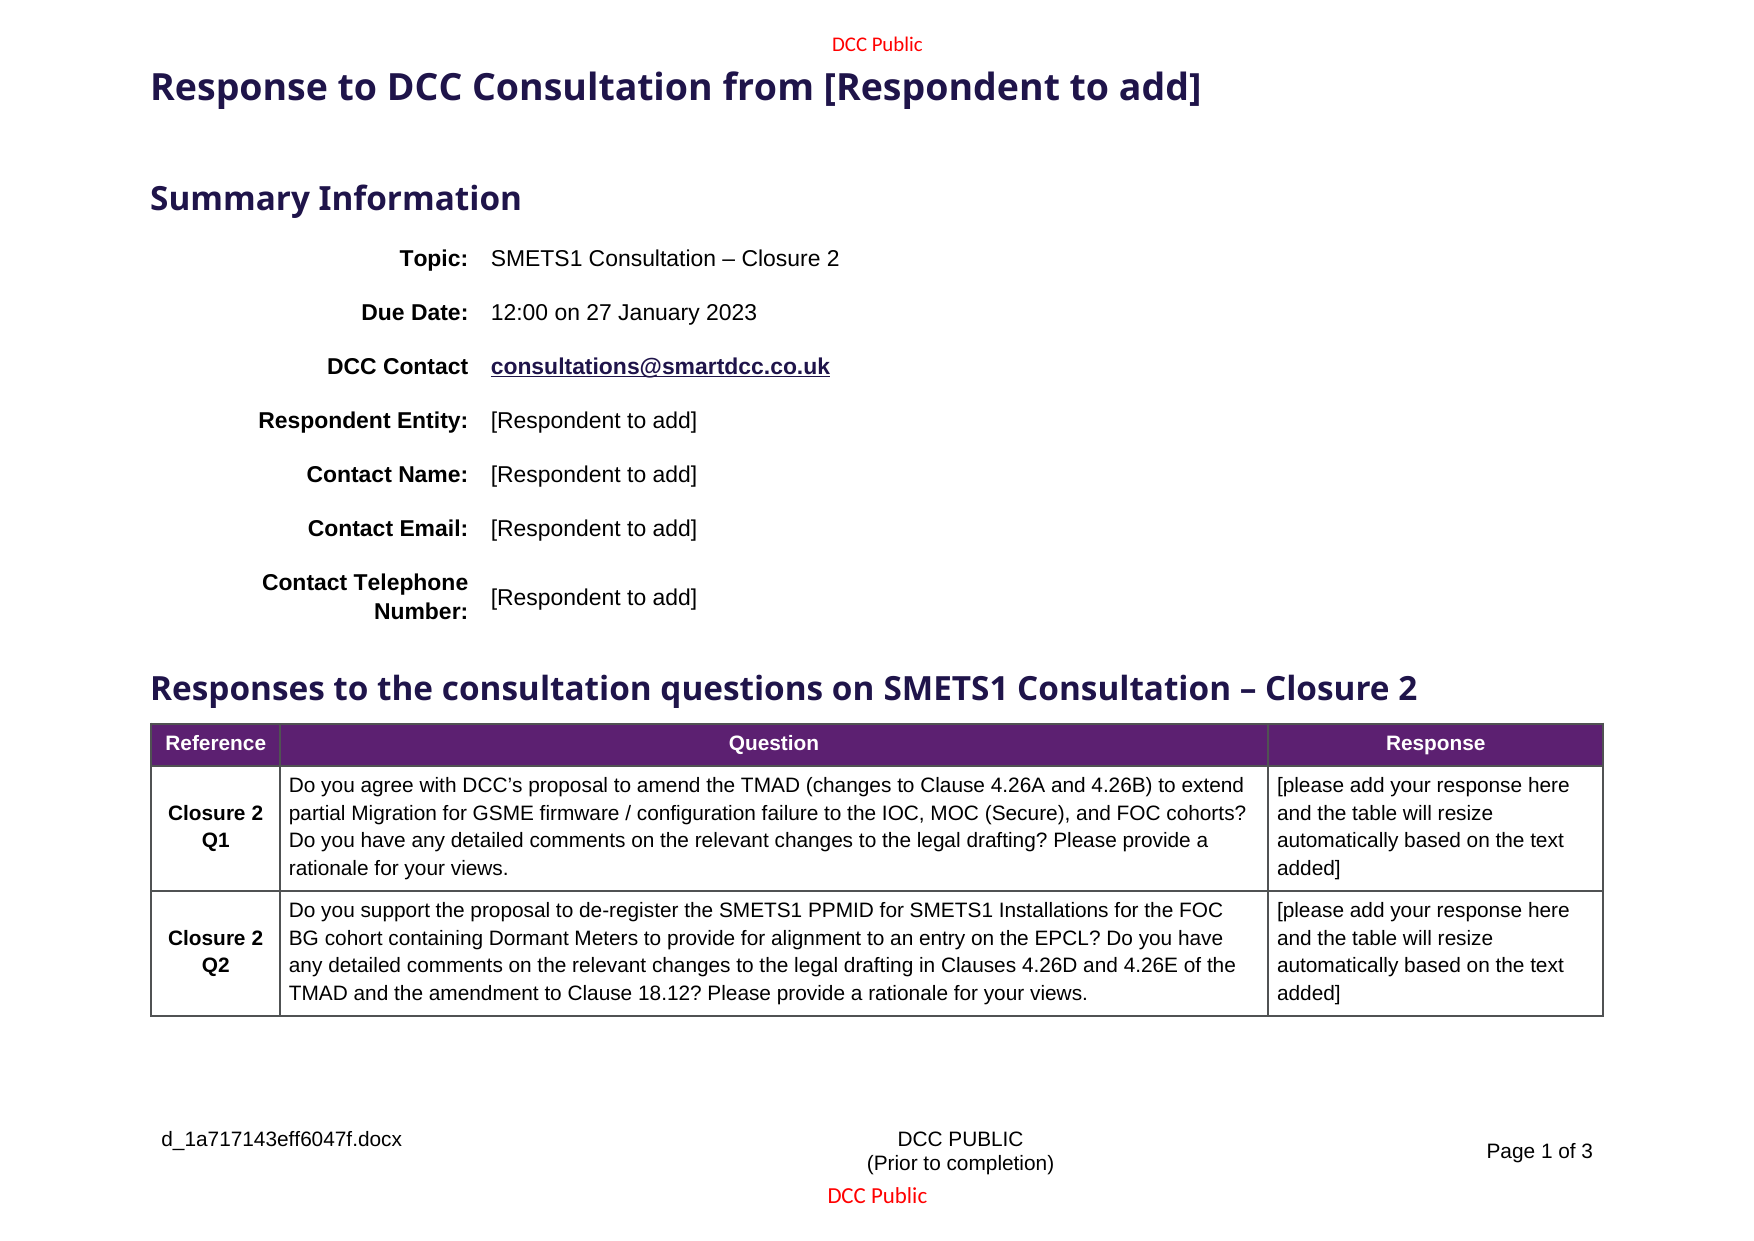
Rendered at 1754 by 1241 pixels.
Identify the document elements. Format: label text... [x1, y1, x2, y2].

table_header SMETS1 Consultation – Closure 2 [479, 233, 851, 287]
table_cell Do you agree with DCC’s proposal to amend the TMAD (changes to Clause 4.26A and 4.26B) to extend partial Migration for GSME firmware / configuration failure to the IOC, MOC (Secure), and FOC cohorts? Do you have any detailed comments on the relevant changes to the legal drafting? Please provide a rationale for your views. [281, 767, 1267, 890]
table_header Question [281, 725, 1267, 765]
table_cell [Respondent to add] [479, 503, 851, 557]
subtitle Responses to the consultation questions on SMETS1 Consultation – Closure 2 [150, 664, 1604, 710]
table_cell Respondent Entity: [150, 395, 479, 449]
table_cell Contact Name: [150, 449, 479, 503]
table_cell [Respondent to add] [479, 395, 851, 449]
subtitle Summary Information [150, 175, 1604, 220]
table_cell Contact Email: [150, 503, 479, 557]
table_cell Contact Telephone Number: [150, 557, 479, 639]
table_cell [please add your response here and the table will resize automatically based on the text added] [1269, 767, 1602, 890]
table_cell consultations@smartdcc.co.uk [479, 341, 851, 395]
table_cell Do you support the proposal to de-register the SMETS1 PPMID for SMETS1 Installations for the FOC BG cohort containing Dormant Meters to provide for alignment to an entry on the EPCL? Do you have any detailed comments on the relevant changes to the legal drafting in Clauses 4.26D and 4.26E of the TMAD and the amendment to Clause 18.12? Please provide a rationale for your views. [281, 892, 1267, 1015]
table_cell Closure 2 Q1 [152, 767, 279, 890]
table_cell [Respondent to add] [479, 449, 851, 503]
table_cell Closure 2 Q2 [152, 892, 279, 1015]
table_cell DCC Contact [150, 341, 479, 395]
table_header Topic: [150, 233, 479, 287]
table_cell [Respondent to add] [479, 557, 851, 639]
table_header Reference [152, 725, 279, 765]
table_cell Due Date: [150, 287, 479, 341]
table_header Response [1269, 725, 1602, 765]
table_cell 12:00 on 27 January 2023 [479, 287, 851, 341]
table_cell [1269, 892, 1602, 1015]
